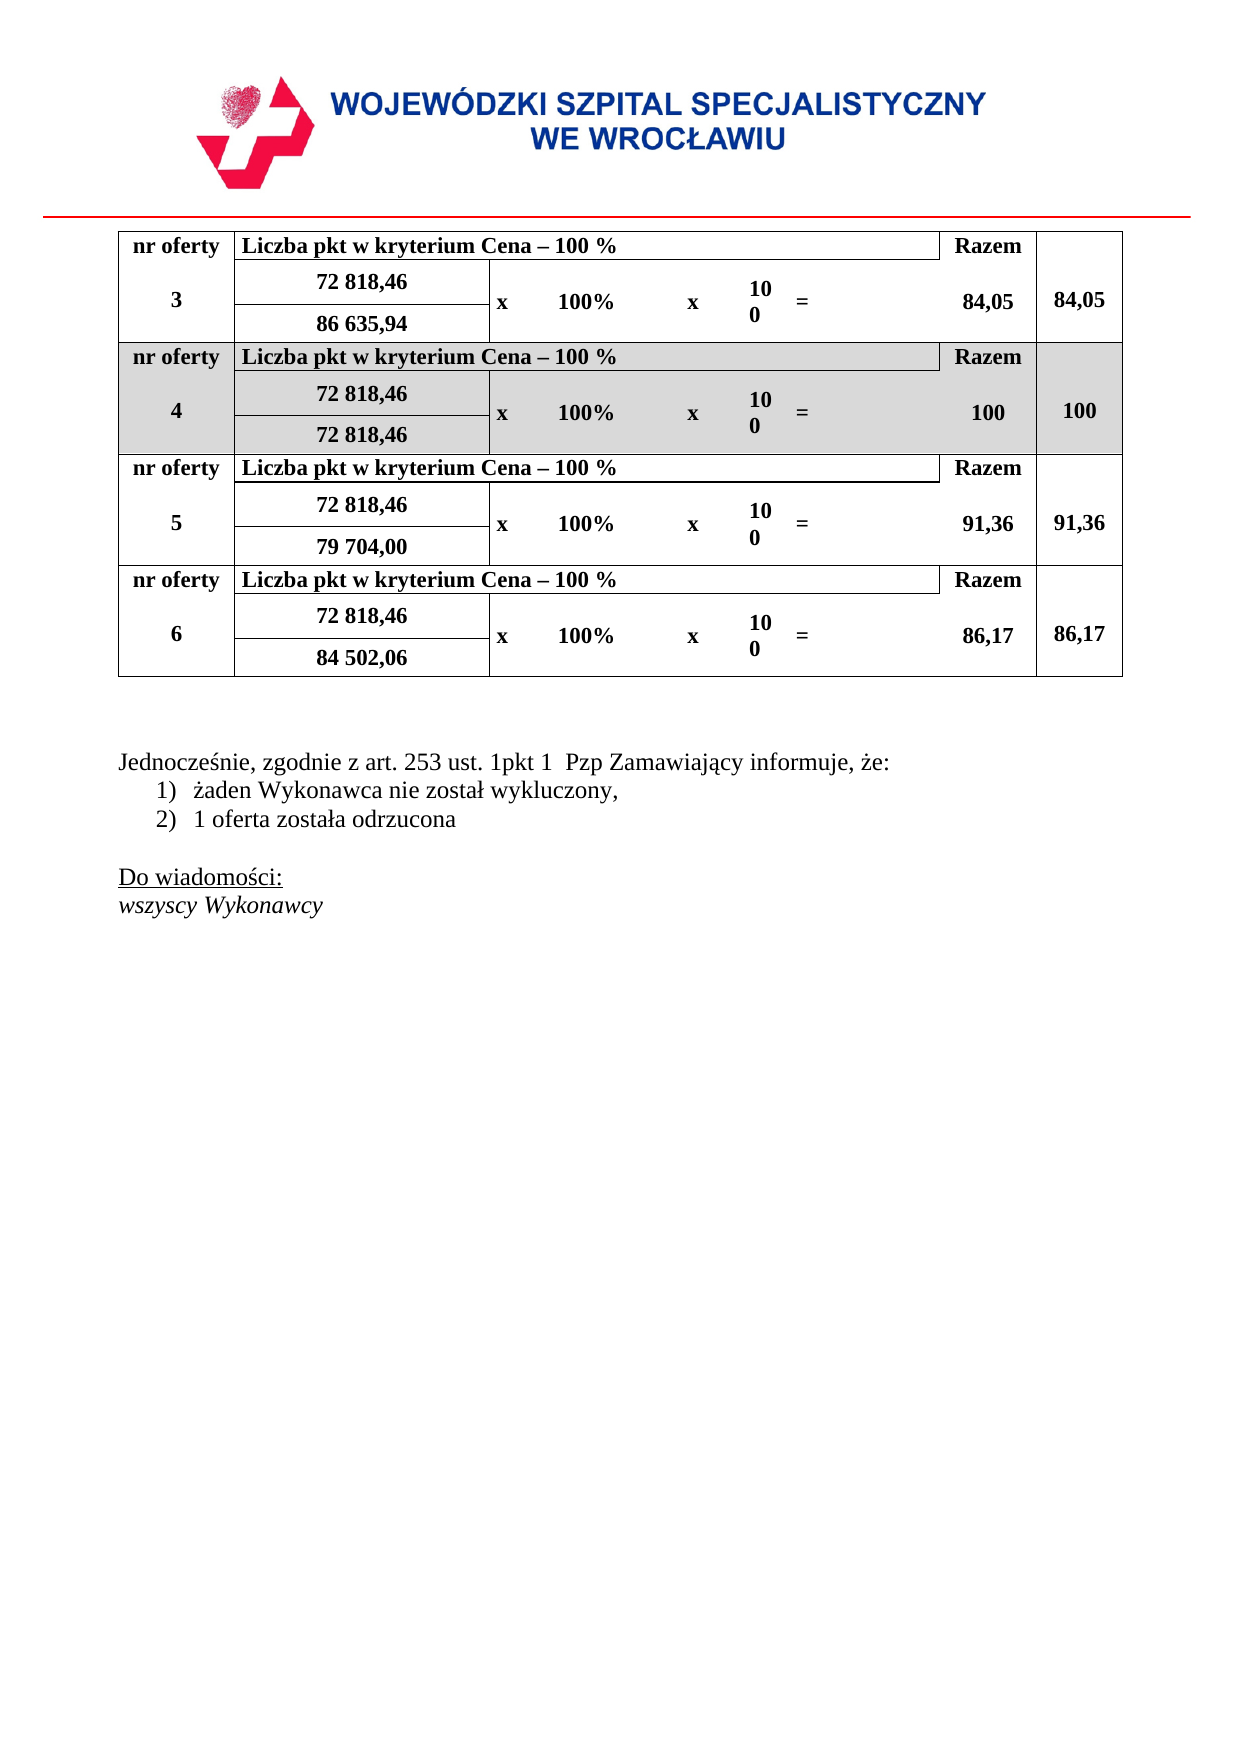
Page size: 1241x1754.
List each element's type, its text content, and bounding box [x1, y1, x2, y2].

picture [18, 56, 1222, 231]
table_cell 100 [742, 483, 788, 565]
table_cell x [490, 260, 550, 342]
table_cell = [788, 594, 939, 676]
table_cell Liczba pkt w kryterium Cena – 100 % [235, 566, 939, 593]
table_cell Razem [940, 232, 1036, 259]
table_cell x [680, 260, 742, 342]
table_cell [1037, 232, 1122, 259]
table_cell Razem [940, 343, 1036, 370]
table_cell x [490, 483, 550, 565]
table_cell nr oferty [119, 566, 234, 593]
list żaden Wykonawca nie został wykluczony, [156, 776, 1122, 804]
table_cell x [680, 371, 742, 453]
table_cell 5 [119, 481, 234, 565]
table_cell 100% [550, 371, 680, 453]
table_cell 72 818,46 [235, 416, 489, 453]
table_cell 86 635,94 [235, 305, 489, 342]
table_cell nr oferty [119, 455, 234, 481]
table_cell 100 [1037, 370, 1122, 453]
table_cell 100% [550, 594, 680, 676]
table_cell [1037, 566, 1122, 593]
table_cell 86,17 [1037, 593, 1122, 676]
table_cell 100 [742, 594, 788, 676]
table_cell 3 [119, 259, 234, 342]
table_cell nr oferty [119, 232, 234, 259]
text wszyscy Wykonawcy [118, 891, 1122, 919]
table_cell = [788, 371, 939, 453]
table_cell 72 818,46 [235, 483, 489, 526]
table_cell 72 818,46 [235, 260, 489, 303]
table_cell 84 502,06 [235, 639, 489, 676]
table_cell [1037, 455, 1122, 481]
table_cell 91,36 [939, 481, 1036, 565]
table_cell Liczba pkt w kryterium Cena – 100 % [235, 343, 939, 370]
table_cell Razem [940, 566, 1036, 593]
table_cell Liczba pkt w kryterium Cena – 100 % [235, 232, 939, 259]
table_cell [1037, 343, 1122, 370]
table_cell 100 [742, 371, 788, 453]
table_cell 84,05 [1037, 259, 1122, 342]
table_cell 100 [742, 260, 788, 342]
table_cell nr oferty [119, 343, 234, 370]
table_cell 100 [939, 370, 1036, 453]
table_cell 72 818,46 [235, 371, 489, 415]
table_cell 6 [119, 593, 234, 676]
table_cell Razem [940, 455, 1036, 481]
table_cell = [788, 260, 939, 342]
table_cell 84,05 [939, 259, 1036, 342]
table_cell x [490, 371, 550, 453]
table_cell 86,17 [939, 593, 1036, 676]
table_cell Liczba pkt w kryterium Cena – 100 % [235, 455, 939, 481]
table_cell = [788, 483, 939, 565]
list 1 oferta została odrzucona [156, 804, 1122, 833]
table_cell 100% [550, 260, 680, 342]
table_cell 79 704,00 [235, 527, 489, 565]
table_cell x [680, 483, 742, 565]
text Do wiadomości: [118, 862, 1122, 891]
table_cell 72 818,46 [235, 594, 489, 638]
table_cell 91,36 [1037, 481, 1122, 565]
table_cell x [490, 594, 550, 676]
text Jednocześnie, zgodnie z art. 253 ust. 1pkt 1 Pzp Zamawiający informuje, że: [118, 747, 1122, 776]
table_cell 100% [550, 483, 680, 565]
table_cell 4 [119, 370, 234, 453]
table_cell x [680, 594, 742, 676]
